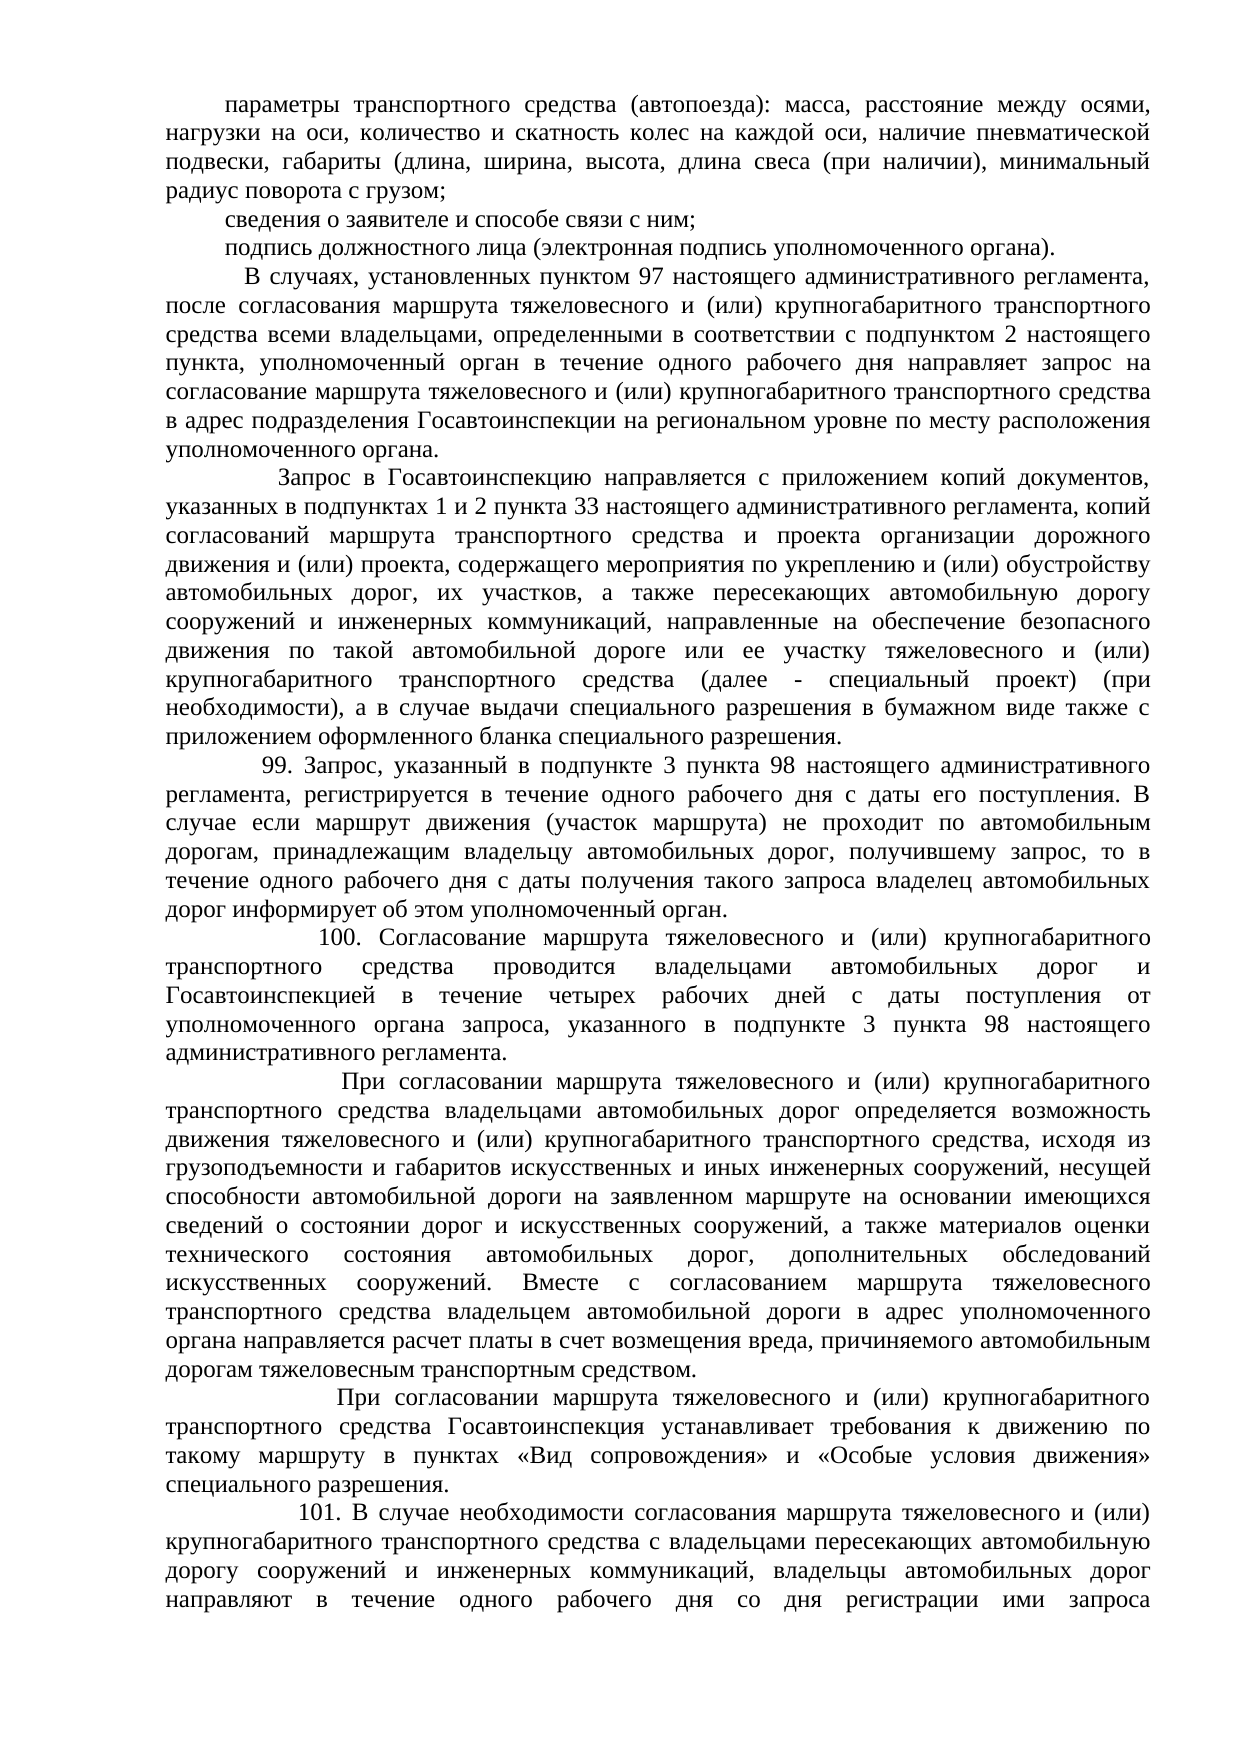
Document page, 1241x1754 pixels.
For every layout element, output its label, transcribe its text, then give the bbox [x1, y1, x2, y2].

text сведения о заявителе и способе связи с ним; [165, 204, 1152, 232]
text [165, 1497, 1152, 1612]
text При согласовании маршрута тяжеловесного и (или) крупногабаритного транспортного средства владельцами автомобильных дорог определяется возможность движения тяжеловесного и (или) крупногабаритного транспортного средства, исходя из грузоподъемности и габаритов искусственных и иных инженерных сооружений, несущей способности автомобильной дороги на заявленном маршруте на основании имеющихся сведений о состоянии дорог и искусственных сооружений, а также материалов оценки технического состояния автомобильных дорог, дополнительных обследований искусственных сооружений. Вместе с согласованием маршрута тяжеловесного транспортного средства владельцем автомобильной дороги в адрес уполномоченного органа направляется расчет платы в счет возмещения вреда, причиняемого автомобильным дорогам тяжеловесным транспортным средством. [165, 1066, 1152, 1382]
text В случаях, установленных пунктом 97 настоящего административного регламента, после согласования маршрута тяжеловесного и (или) крупногабаритного транспортного средства всеми владельцами, определенными в соответствии с подпунктом 2 настоящего пункта, уполномоченный орган в течение одного рабочего дня направляет запрос на согласование маршрута тяжеловесного и (или) крупногабаритного транспортного средства в адрес подразделения Госавтоинспекции на региональном уровне по месту расположения уполномоченного органа. [165, 261, 1152, 462]
text параметры транспортного средства (автопоезда): масса, расстояние между осями, нагрузки на оси, количество и скатность колес на каждой оси, наличие пневматической подвески, габариты (длина, ширина, высота, длина свеса (при наличии), минимальный радиус поворота с грузом; [165, 89, 1152, 204]
text Запрос в Госавтоинспекцию направляется с приложением копий документов, указанных в подпунктах 1 и 2 пункта 33 настоящего административного регламента, копий согласований маршрута транспортного средства и проекта организации дорожного движения и (или) проекта, содержащего мероприятия по укреплению и (или) обустройству автомобильных дорог, их участков, а также пересекающих автомобильную дорогу сооружений и инженерных коммуникаций, направленные на обеспечение безопасного движения по такой автомобильной дороге или ее участку тяжеловесного и (или) крупногабаритного транспортного средства (далее - специальный проект) (при необходимости), а в случае выдачи специального разрешения в бумажном виде также с приложением оформленного бланка специального разрешения. [165, 462, 1152, 750]
text 100. Согласование маршрута тяжеловесного и (или) крупногабаритного транспортного средства проводится владельцами автомобильных дорог и Госавтоинспекцией в течение четырех рабочих дней с даты поступления от уполномоченного органа запроса, указанного в подпункте 3 пункта 98 настоящего административного регламента. [165, 922, 1152, 1066]
text При согласовании маршрута тяжеловесного и (или) крупногабаритного транспортного средства Госавтоинспекция устанавливает требования к движению по такому маршруту в пунктах «Вид сопровождения» и «Особые условия движения» специального разрешения. [165, 1382, 1152, 1497]
text подпись должностного лица (электронная подпись уполномоченного органа). [165, 232, 1152, 261]
text 99. Запрос, указанный в подпункте 3 пункта 98 настоящего административного регламента, регистрируется в течение одного рабочего дня с даты его поступления. В случае если маршрут движения (участок маршрута) не проходит по автомобильным дорогам, принадлежащим владельцу автомобильных дорог, получившему запрос, то в течение одного рабочего дня с даты получения такого запроса владелец автомобильных дорог информирует об этом уполномоченный орган. [165, 750, 1152, 922]
